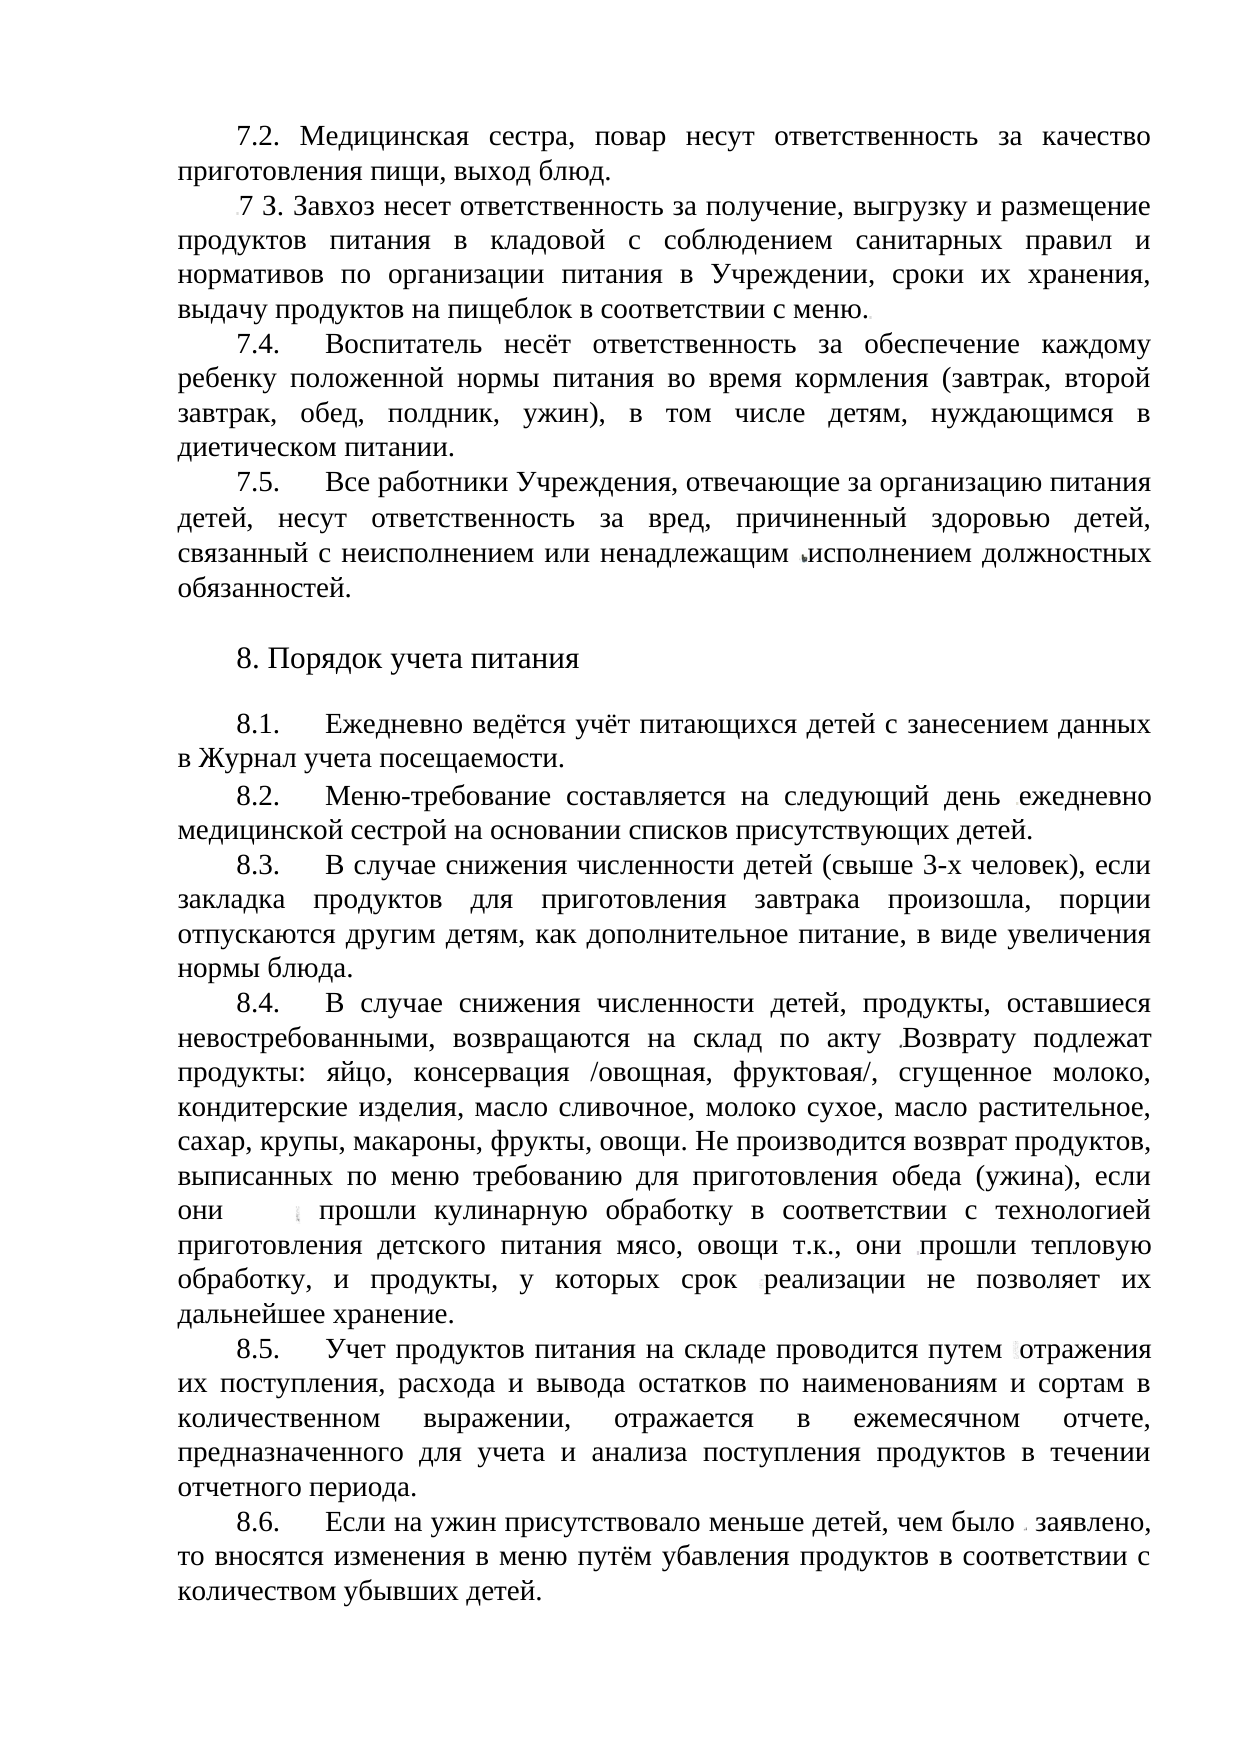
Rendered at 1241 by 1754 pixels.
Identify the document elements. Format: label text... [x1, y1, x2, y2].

list Если на ужин присутствовало меньше детей, чем было заявлено, то вносятся изменения в меню путём убавления продуктов в соответствии с количеством убывших детей. [177, 1504, 1152, 1606]
list В случае снижения численности детей (свыше 3-х человек), если закладка продуктов для приготовления завтрака произошла, порции отпускаются другим детям, как дополнительное питание, в виде увеличения нормы блюда. [177, 847, 1152, 984]
text 8. Порядок учета питания [177, 639, 1152, 675]
text 7.2. Медицинская сестра, повар несут ответственность за качество приготовления пищи, выход блюд. [177, 118, 1152, 186]
picture [758, 1279, 764, 1289]
list Ежедневно ведётся учёт питающихся детей с занесением данных в Журнал учета посещаемости. [177, 706, 1152, 774]
list Меню-требование составляется на следующий день ежедневно медицинской сестрой на основании списков присутствующих детей. [177, 778, 1152, 846]
list В случае снижения численности детей, продукты, оставшиеся невостребованными, возвращаются на склад по акту Возврату подлежат продукты: яйцо, консервация /овощная, фруктовая/, сгущенное молоко, кондитерские изделия, масло сливочное, молоко сухое, масло растительное, сахар, крупы, макароны, фрукты, овощи. Не производится возврат продуктов, выписанных по меню требованию для приготовления обеда (ужина), если они прошли кулинарную обработку в соответствии с технологией приготовления детского питания мясо, овощи т.к., они прошли тепловую обработку, и продукты, у которых срок реализации не позволяет их дальнейшее хранение. [177, 986, 1152, 1329]
picture [1012, 1341, 1020, 1359]
list Учет продуктов питания на складе проводится путем отражения их поступления, расхода и вывода остатков по наименованиям и сортам в количественном выражении, отражается в ежемесячном отчете, предназначенного для учета и анализа поступления продуктов в течении отчетного периода. [177, 1331, 1152, 1502]
picture [295, 1206, 301, 1224]
list Все работники Учреждения, отвечающие за организацию питания детей, несут ответственность за вред, причиненный здоровью детей, связанный с неисполнением или ненадлежащим исполнением должностных обязанностей. [177, 464, 1152, 604]
list Воспитатель несёт ответственность за обеспечение каждому ребенку положенной нормы питания во время кормления (завтрак, второй завтрак, обед, полдник, ужин), в том числе детям, нуждающимся в диетическом питании. [177, 326, 1152, 463]
text 7 З. Завхоз несет ответственность за получение, выгрузку и размещение продуктов питания в кладовой с соблюдением санитарных правил и нормативов по организации питания в Учреждении, сроки их хранения, выдачу продуктов на пищеблок в соответствии с меню. [177, 188, 1152, 324]
picture [799, 554, 808, 563]
